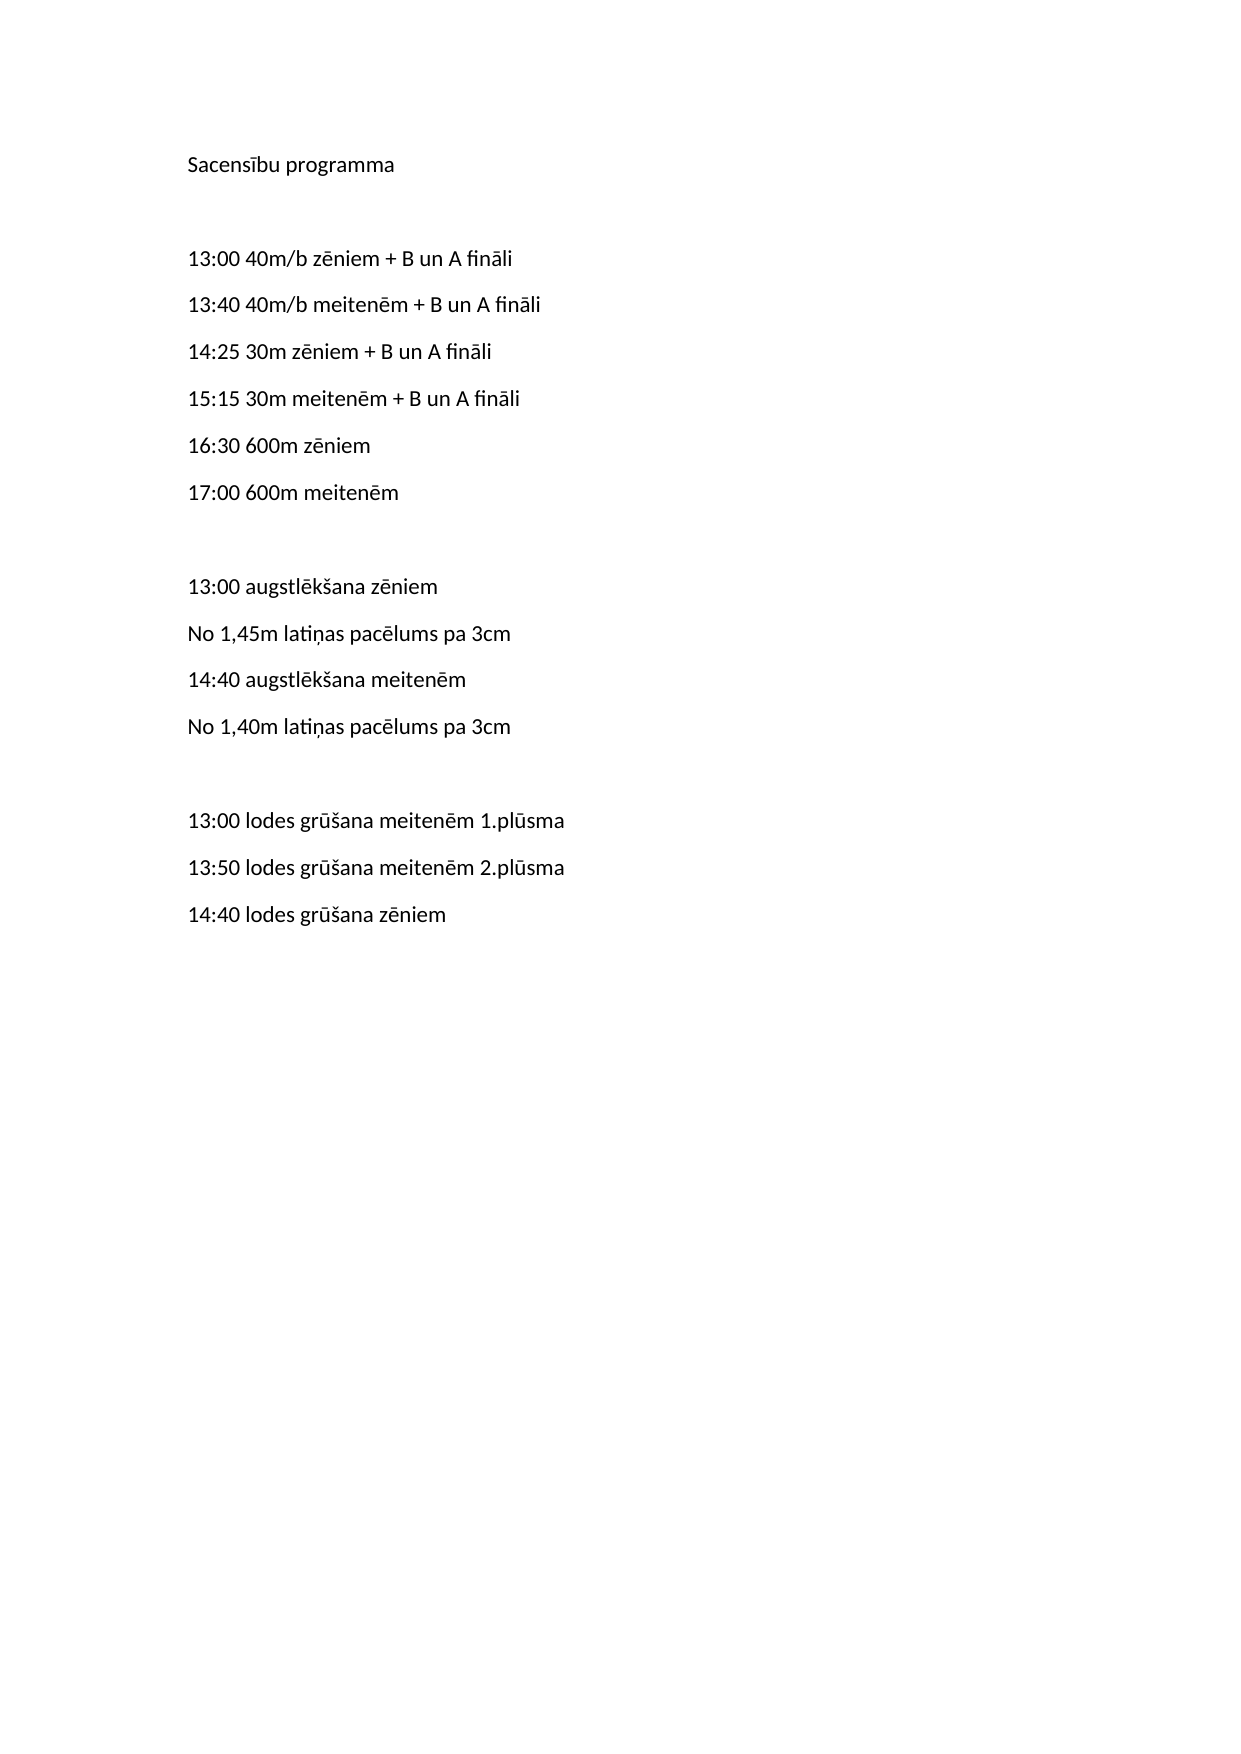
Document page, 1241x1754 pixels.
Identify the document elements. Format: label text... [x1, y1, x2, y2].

text 15:15 30m meitenēm + B un A fināli [187, 384, 1053, 412]
text 13:00 40m/b zēniem + B un A fināli [187, 244, 1053, 272]
text 14:40 augstlēkšana meitenēm [187, 666, 1053, 694]
text 14:25 30m zēniem + B un A fināli [187, 337, 1053, 366]
text 16:30 600m zēniem [187, 431, 1053, 459]
text 13:00 augstlēkšana zēniem [187, 572, 1053, 600]
text Sacensību programma [187, 150, 1053, 178]
text 13:00 lodes grūšana meitenēm 1.plūsma [187, 806, 1053, 834]
text 13:50 lodes grūšana meitenēm 2.plūsma [187, 853, 1053, 881]
text No 1,40m latiņas pacēlums pa 3cm [187, 712, 1053, 741]
text No 1,45m latiņas pacēlums pa 3cm [187, 619, 1053, 647]
text 17:00 600m meitenēm [187, 478, 1053, 506]
text 14:40 lodes grūšana zēniem [187, 900, 1053, 928]
text 13:40 40m/b meitenēm + B un A fināli [187, 291, 1053, 319]
